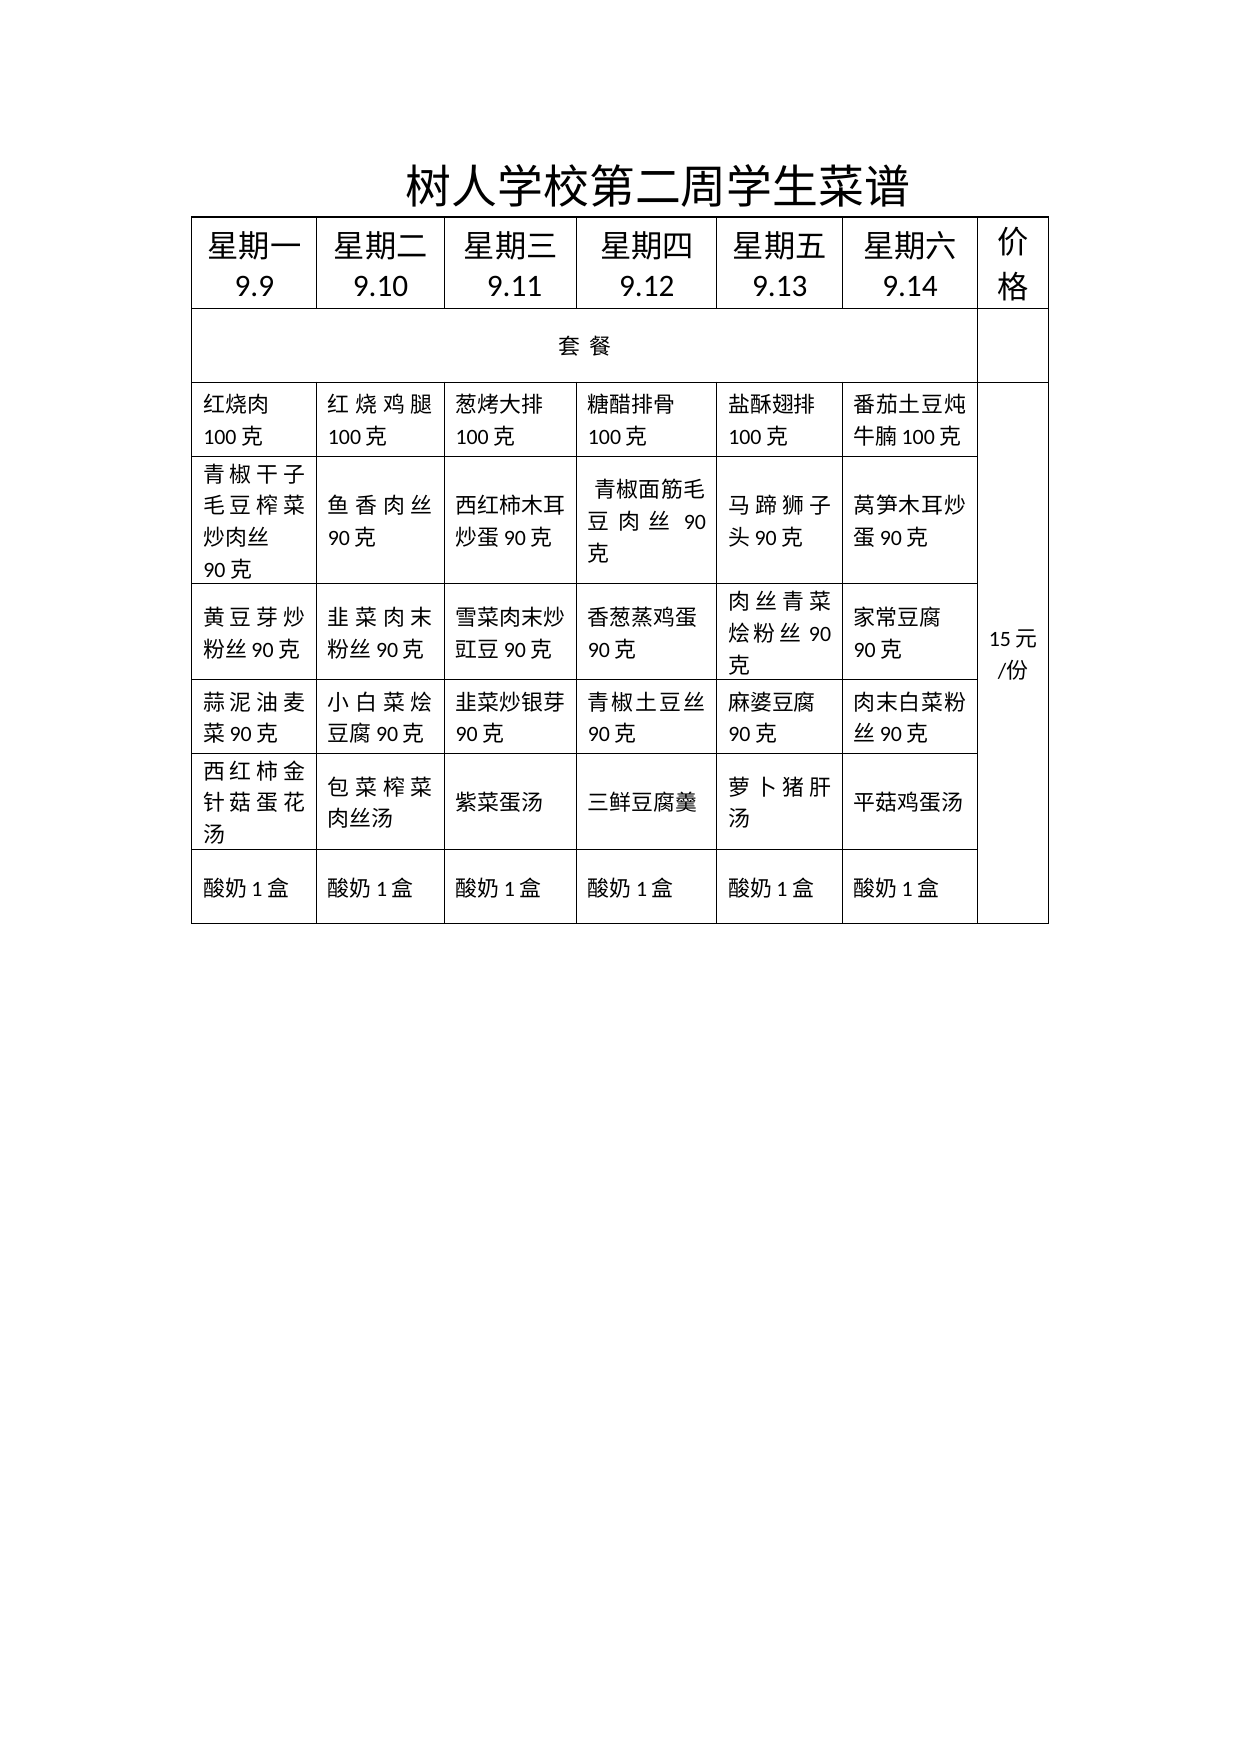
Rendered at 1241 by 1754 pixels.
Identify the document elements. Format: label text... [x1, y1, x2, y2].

table_cell 青椒土豆丝90克 [577, 680, 716, 753]
table_cell 包菜榨菜肉丝汤 [317, 754, 444, 849]
table_cell 莴笋木耳炒蛋90克 [843, 457, 977, 583]
table_cell 西红柿金针菇蛋花汤 [192, 754, 316, 849]
table_cell 平菇鸡蛋汤 [843, 754, 977, 849]
table_cell 韭菜肉末粉丝90克 [317, 584, 444, 679]
table_cell 鱼香肉丝90克 [317, 457, 444, 583]
table_cell 红烧肉 100克 [192, 383, 316, 456]
text 树人学校第二周学生菜谱 [187, 150, 1053, 216]
table_cell 盐酥翅排 100克 [717, 383, 842, 456]
table_cell 酸奶1盒 [717, 850, 842, 923]
table_cell 麻婆豆腐 90克 [717, 680, 842, 753]
table_cell 套 餐 [192, 309, 977, 382]
table_cell 紫菜蛋汤 [445, 754, 576, 849]
table_header 星期一 9.9 [192, 218, 316, 308]
table_cell 马蹄狮子头90克 [717, 457, 842, 583]
table_cell 家常豆腐 90克 [843, 584, 977, 679]
table_cell 黄豆芽炒粉丝90克 [192, 584, 316, 679]
table_cell 肉丝青菜烩粉丝90克 [717, 584, 842, 679]
table_cell 小白菜烩豆腐90克 [317, 680, 444, 753]
table_cell 青椒干子毛豆榨菜炒肉丝 90克 [192, 457, 316, 583]
table_cell 葱烤大排 100克 [445, 383, 576, 456]
table_cell 酸奶1盒 [843, 850, 977, 923]
table_cell 糖醋排骨 100克 [577, 383, 716, 456]
table_cell 肉末白菜粉丝90克 [843, 680, 977, 753]
table_cell 酸奶1盒 [577, 850, 716, 923]
table_cell 番茄土豆炖牛腩100克 [843, 383, 977, 456]
table_cell 萝卜猪肝汤 [717, 754, 842, 849]
table_cell 酸奶1盒 [317, 850, 444, 923]
table_cell [978, 309, 1048, 382]
table_cell 西红柿木耳炒蛋90克 [445, 457, 576, 583]
table_cell 蒜泥油麦菜90克 [192, 680, 316, 753]
table_cell 三鲜豆腐羹 [577, 754, 716, 849]
table_cell 雪菜肉末炒豇豆90克 [445, 584, 576, 679]
table_cell 15元/份 [978, 383, 1048, 923]
table_cell 韭菜炒银芽 90克 [445, 680, 576, 753]
table_header 星期四 9.12 [577, 218, 716, 308]
table_header 星期六 9.14 [843, 218, 977, 308]
table_cell 酸奶1盒 [192, 850, 316, 923]
table_header 星期五 9.13 [717, 218, 842, 308]
table_cell 香葱蒸鸡蛋 90克 [577, 584, 716, 679]
table_cell 酸奶1盒 [445, 850, 576, 923]
table_header 星期二 9.10 [317, 218, 444, 308]
table_cell 红烧鸡腿100克 [317, 383, 444, 456]
table_header 价格 [978, 218, 1048, 308]
table_cell 青椒面筋毛豆肉丝90克 [577, 457, 716, 583]
table_header 星期三 9.11 [445, 218, 576, 308]
